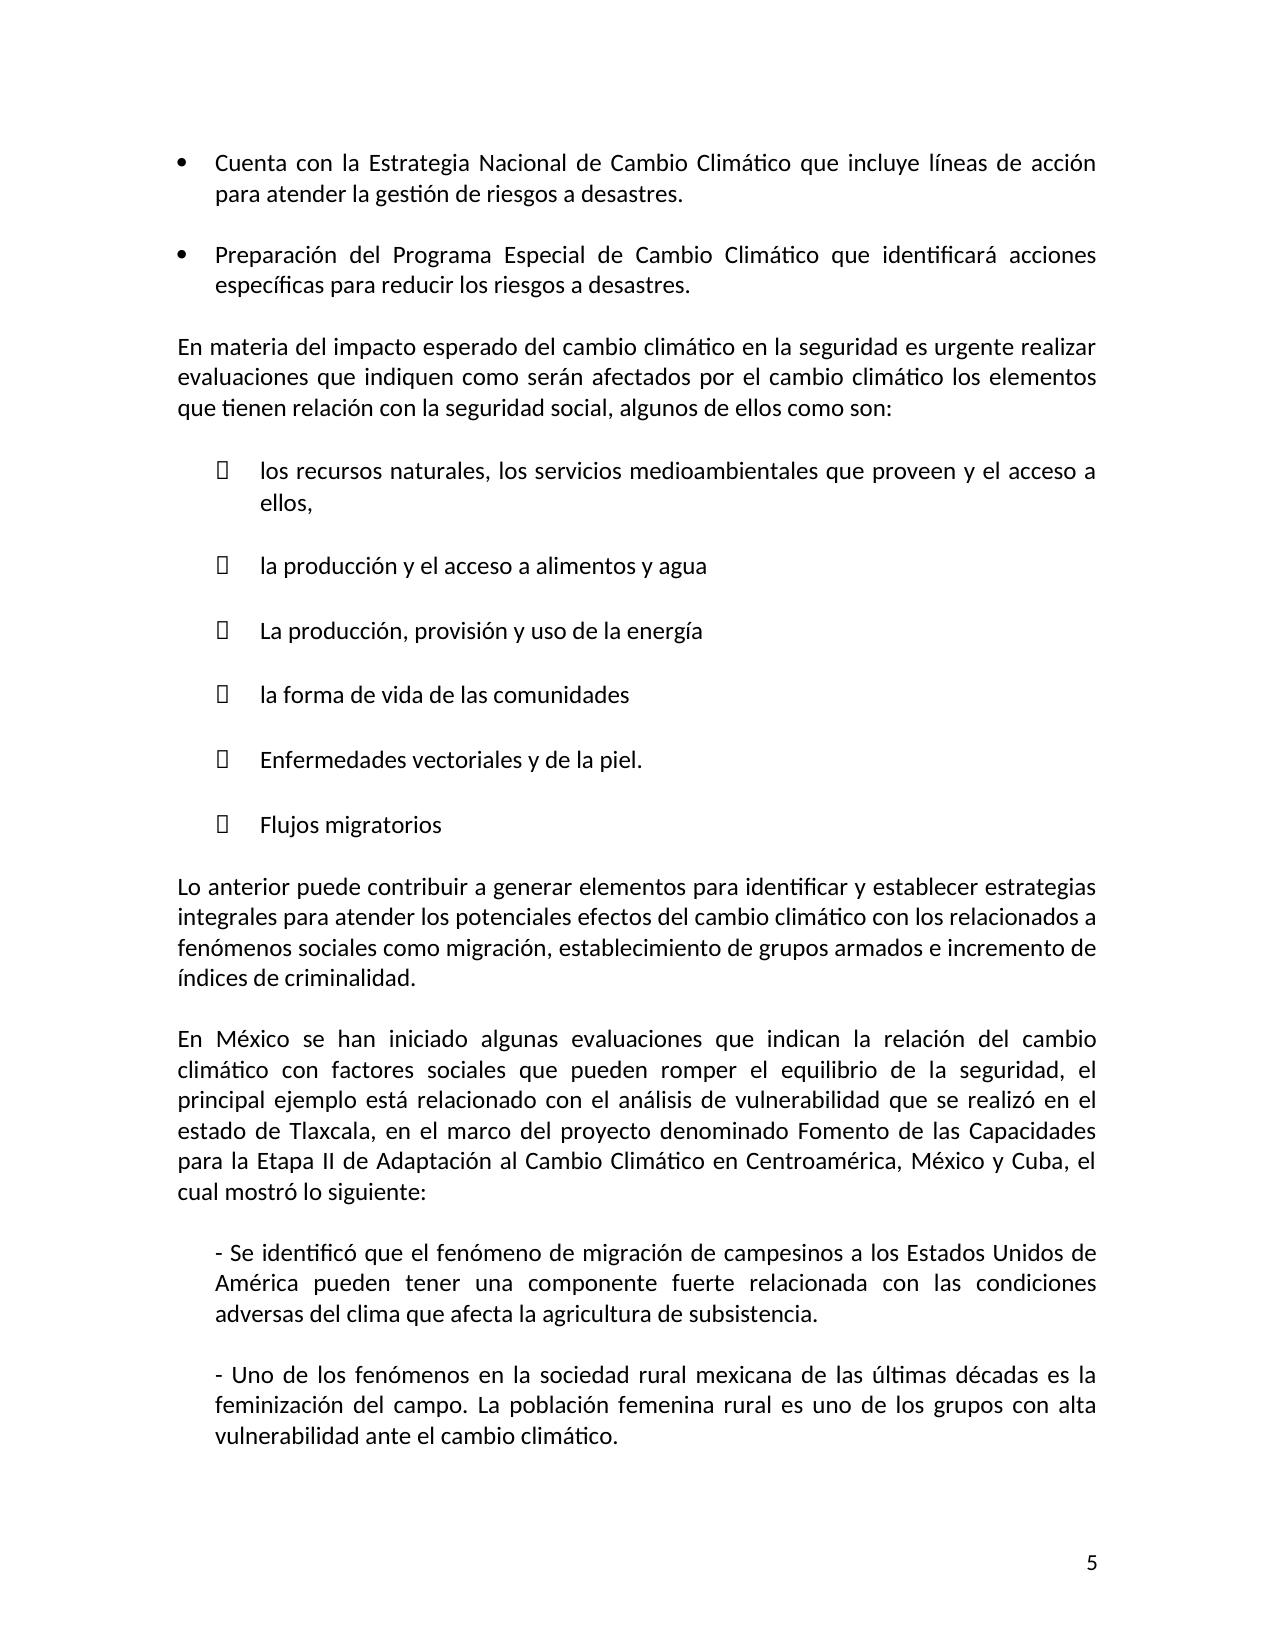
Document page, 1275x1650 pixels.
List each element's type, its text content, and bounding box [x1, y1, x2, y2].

text En México se han iniciado algunas evaluaciones que indican la relación del cambio climático con factores sociales que pueden romper el equilibrio de la seguridad, el principal ejemplo está relacionado con el análisis de vulnerabilidad que se realizó en el estado de Tlaxcala, en el marco del proyecto denominado Fomento de las Capacidades para la Etapa II de Adaptación al Cambio Climático en Centroamérica, México y Cuba, el cual mostró lo siguiente: [177, 1023, 1098, 1207]
list la forma de vida de las comunidades [215, 677, 1098, 711]
text En materia del impacto esperado del cambio climático en la seguridad es urgente realizar evaluaciones que indiquen como serán afectados por el cambio climático los elementos que tienen relación con la seguridad social, algunos de ellos como son: [177, 331, 1098, 422]
text - Se identificó que el fenómeno de migración de campesinos a los Estados Unidos de América pueden tener una componente fuerte relacionada con las condiciones adversas del clima que afecta la agricultura de subsistencia. [215, 1237, 1098, 1329]
list Flujos migratorios [215, 806, 1098, 840]
text Lo anterior puede contribuir a generar elementos para identificar y establecer estrategias integrales para atender los potenciales efectos del cambio climático con los relacionados a fenómenos sociales como migración, establecimiento de grupos armados e incremento de índices de criminalidad. [177, 871, 1098, 993]
list la producción y el acceso a alimentos y agua [215, 548, 1098, 582]
list La producción, provisión y uso de la energía [215, 612, 1098, 647]
list Cuenta con la Estrategia Nacional de Cambio Climático que incluye líneas de acción para atender la gestión de riesgos a desastres. [177, 148, 1098, 209]
list Preparación del Programa Especial de Cambio Climático que identificará acciones específicas para reducir los riesgos a desastres. [177, 239, 1098, 300]
text - Uno de los fenómenos en la sociedad rural mexicana de las últimas décadas es la feminización del campo. La población femenina rural es uno de los grupos con alta vulnerabilidad ante el cambio climático. [215, 1359, 1098, 1451]
list Enfermedades vectoriales y de la piel. [215, 742, 1098, 776]
list los recursos naturales, los servicios medioambientales que proveen y el acceso a ellos, [215, 453, 1098, 517]
